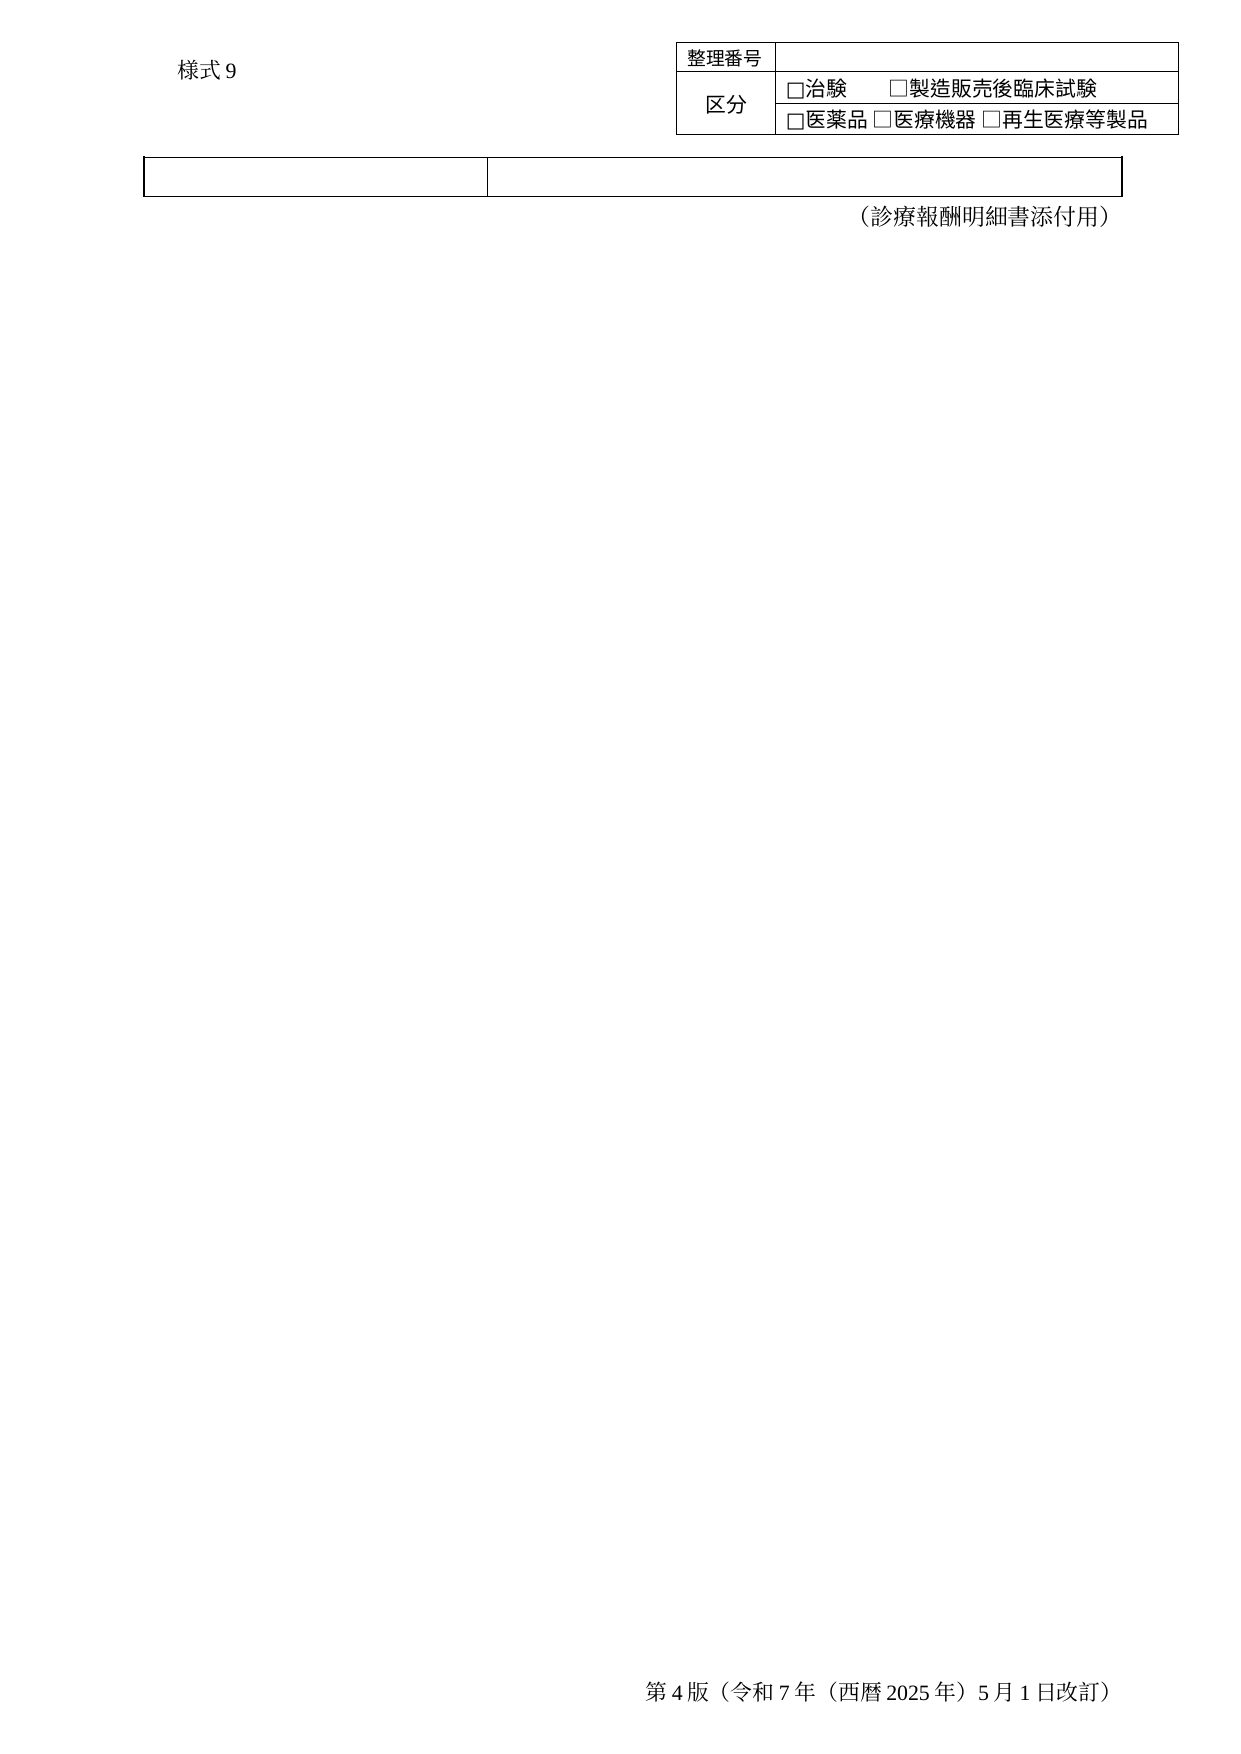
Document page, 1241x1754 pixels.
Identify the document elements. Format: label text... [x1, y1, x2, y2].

table_cell 備 考 [145, 158, 487, 196]
text （診療報酬明細書添付用） [177, 197, 1122, 234]
table_cell [488, 158, 1121, 196]
